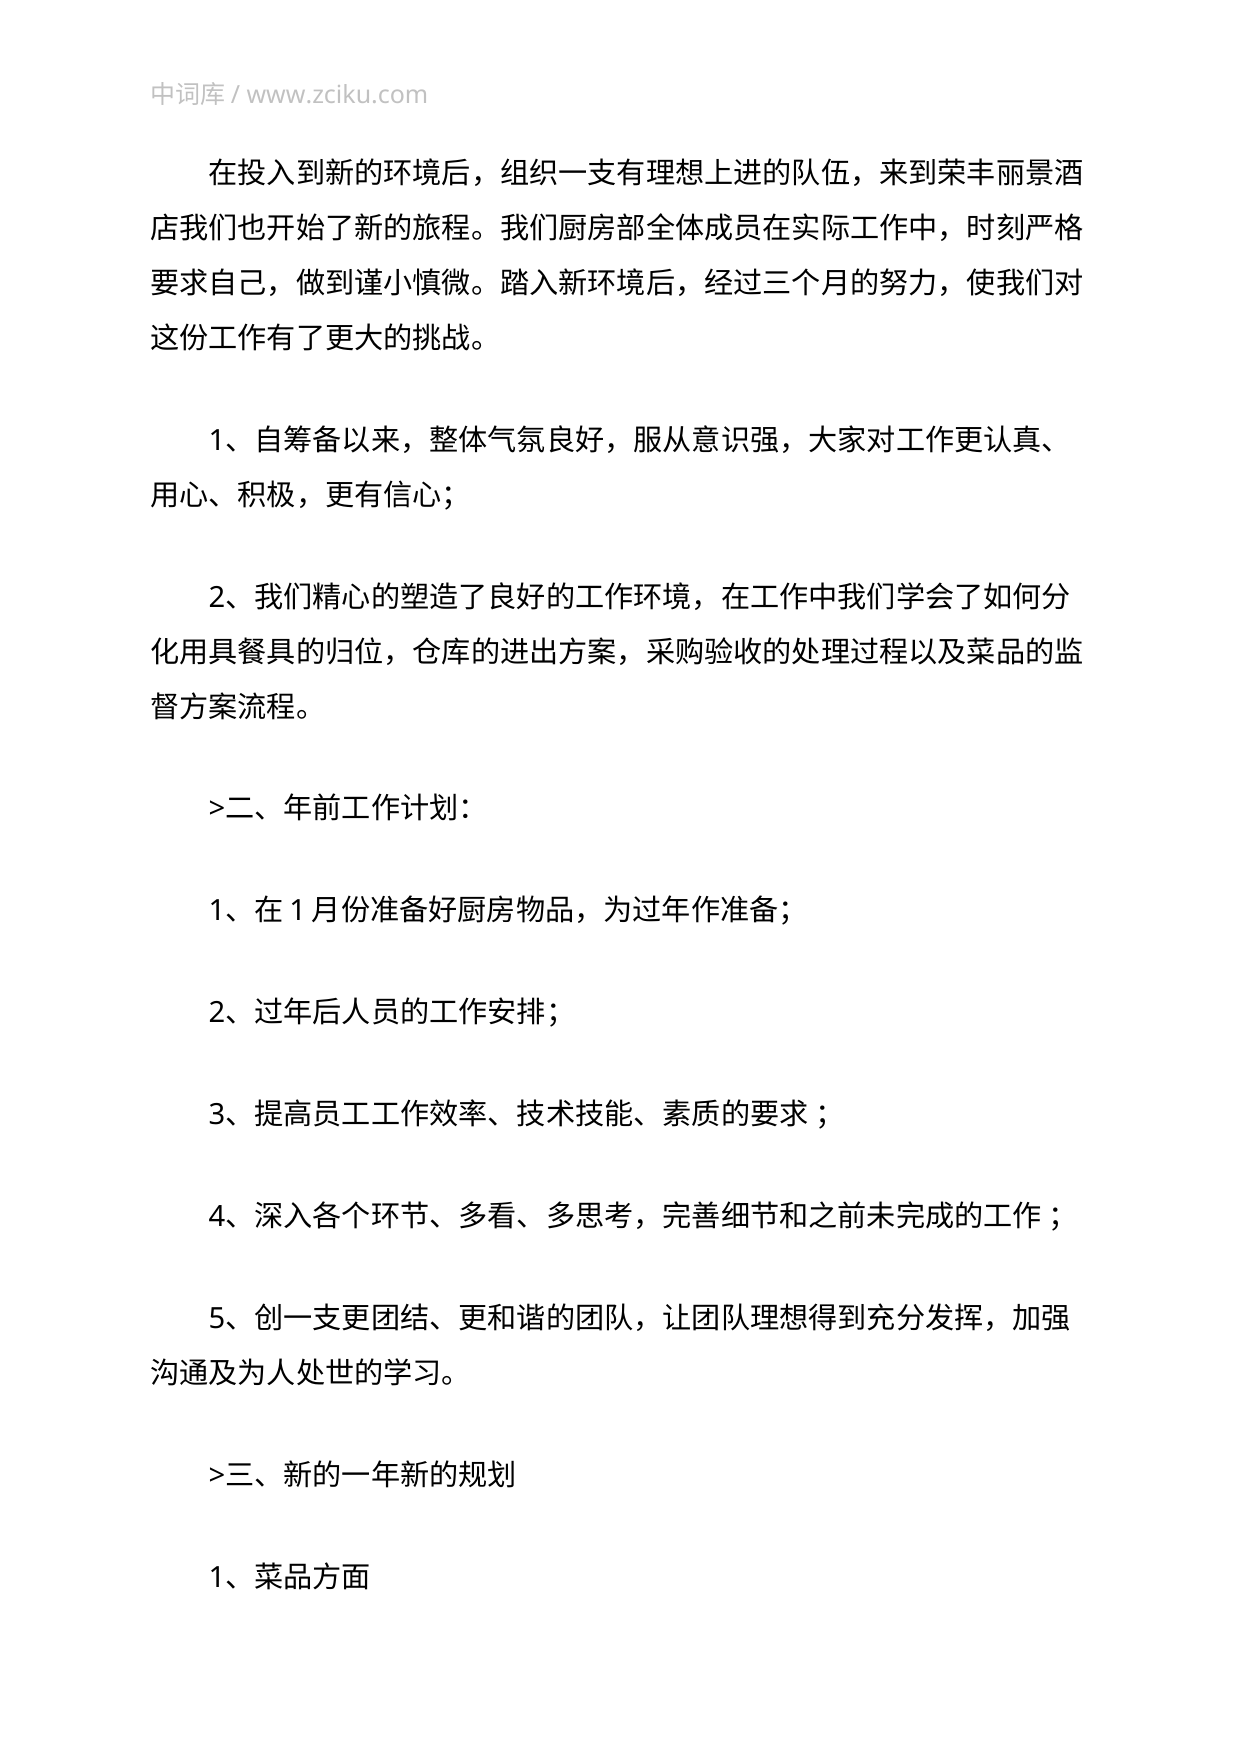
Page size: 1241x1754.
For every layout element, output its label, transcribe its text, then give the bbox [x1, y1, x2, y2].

text 在投入到新的环境后，组织一支有理想上进的队伍，来到荣丰丽景酒店我们也开始了新的旅程。我们厨房部全体成员在实际工作中，时刻严格要求自己，做到谨小慎微。踏入新环境后，经过三个月的努力，使我们对这份工作有了更大的挑战。 [150, 150, 1090, 357]
text 4、深入各个环节、多看、多思考，完善细节和之前未完成的工作 ； [150, 1193, 1090, 1235]
text 1、在1月份准备好厨房物品，为过年作准备； [150, 887, 1090, 929]
text 5、创一支更团结、更和谐的团队，让团队理想得到充分发挥，加强沟通及为人处世的学习。 [150, 1295, 1090, 1392]
text 1、菜品方面 [150, 1553, 1090, 1596]
text >三、新的一年新的规划 [150, 1452, 1090, 1494]
text 3、提高员工工作效率、技术技能、素质的要求 ； [150, 1091, 1090, 1133]
text >二、年前工作计划： [150, 785, 1090, 827]
text 2、过年后人员的工作安排； [150, 989, 1090, 1031]
text 2、我们精心的塑造了良好的工作环境，在工作中我们学会了如何分化用具餐具的归位，仓库的进出方案，采购验收的处理过程以及菜品的监督方案流程。 [150, 573, 1090, 725]
text 1、自筹备以来，整体气氛良好，服从意识强，大家对工作更认真、用心、积极，更有信心； [150, 416, 1090, 514]
